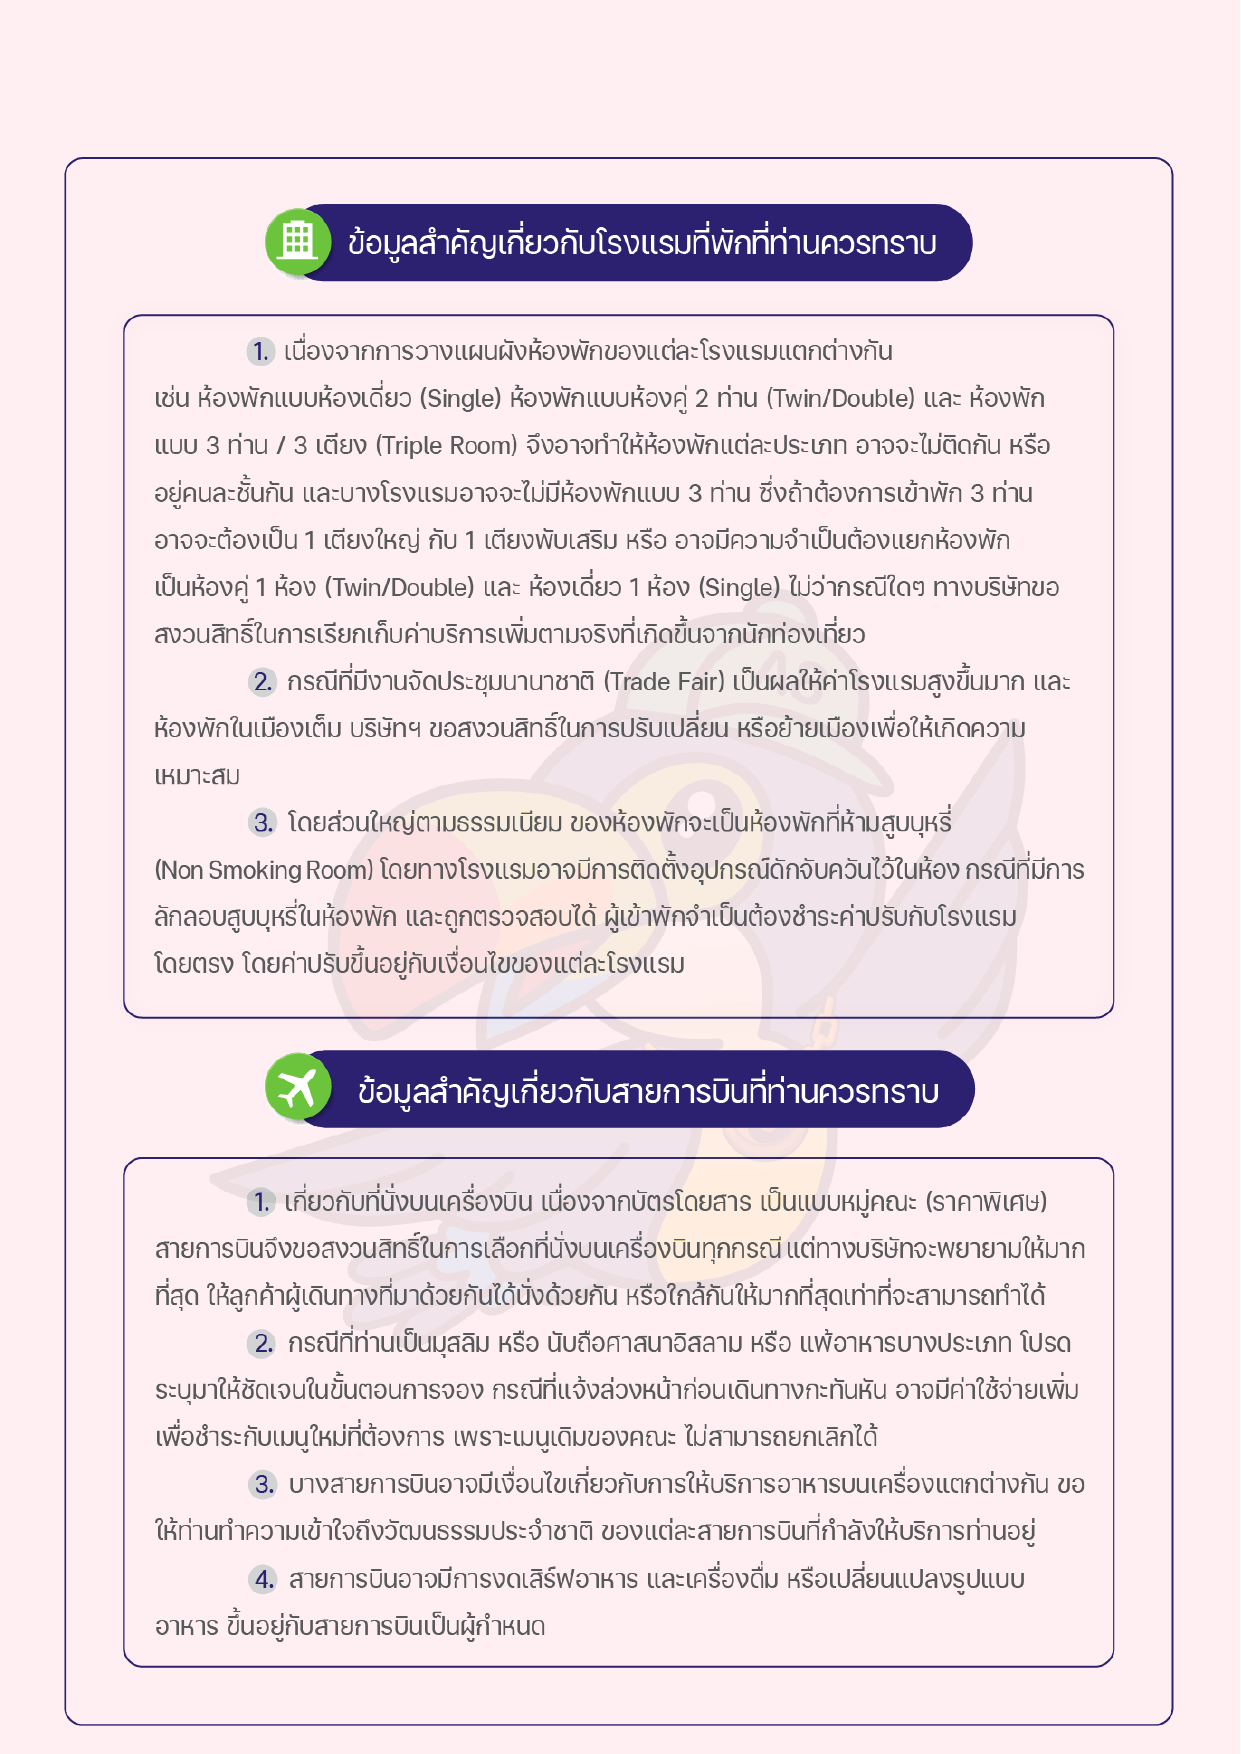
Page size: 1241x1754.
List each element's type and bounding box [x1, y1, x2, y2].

picture [57, 147, 1180, 1730]
